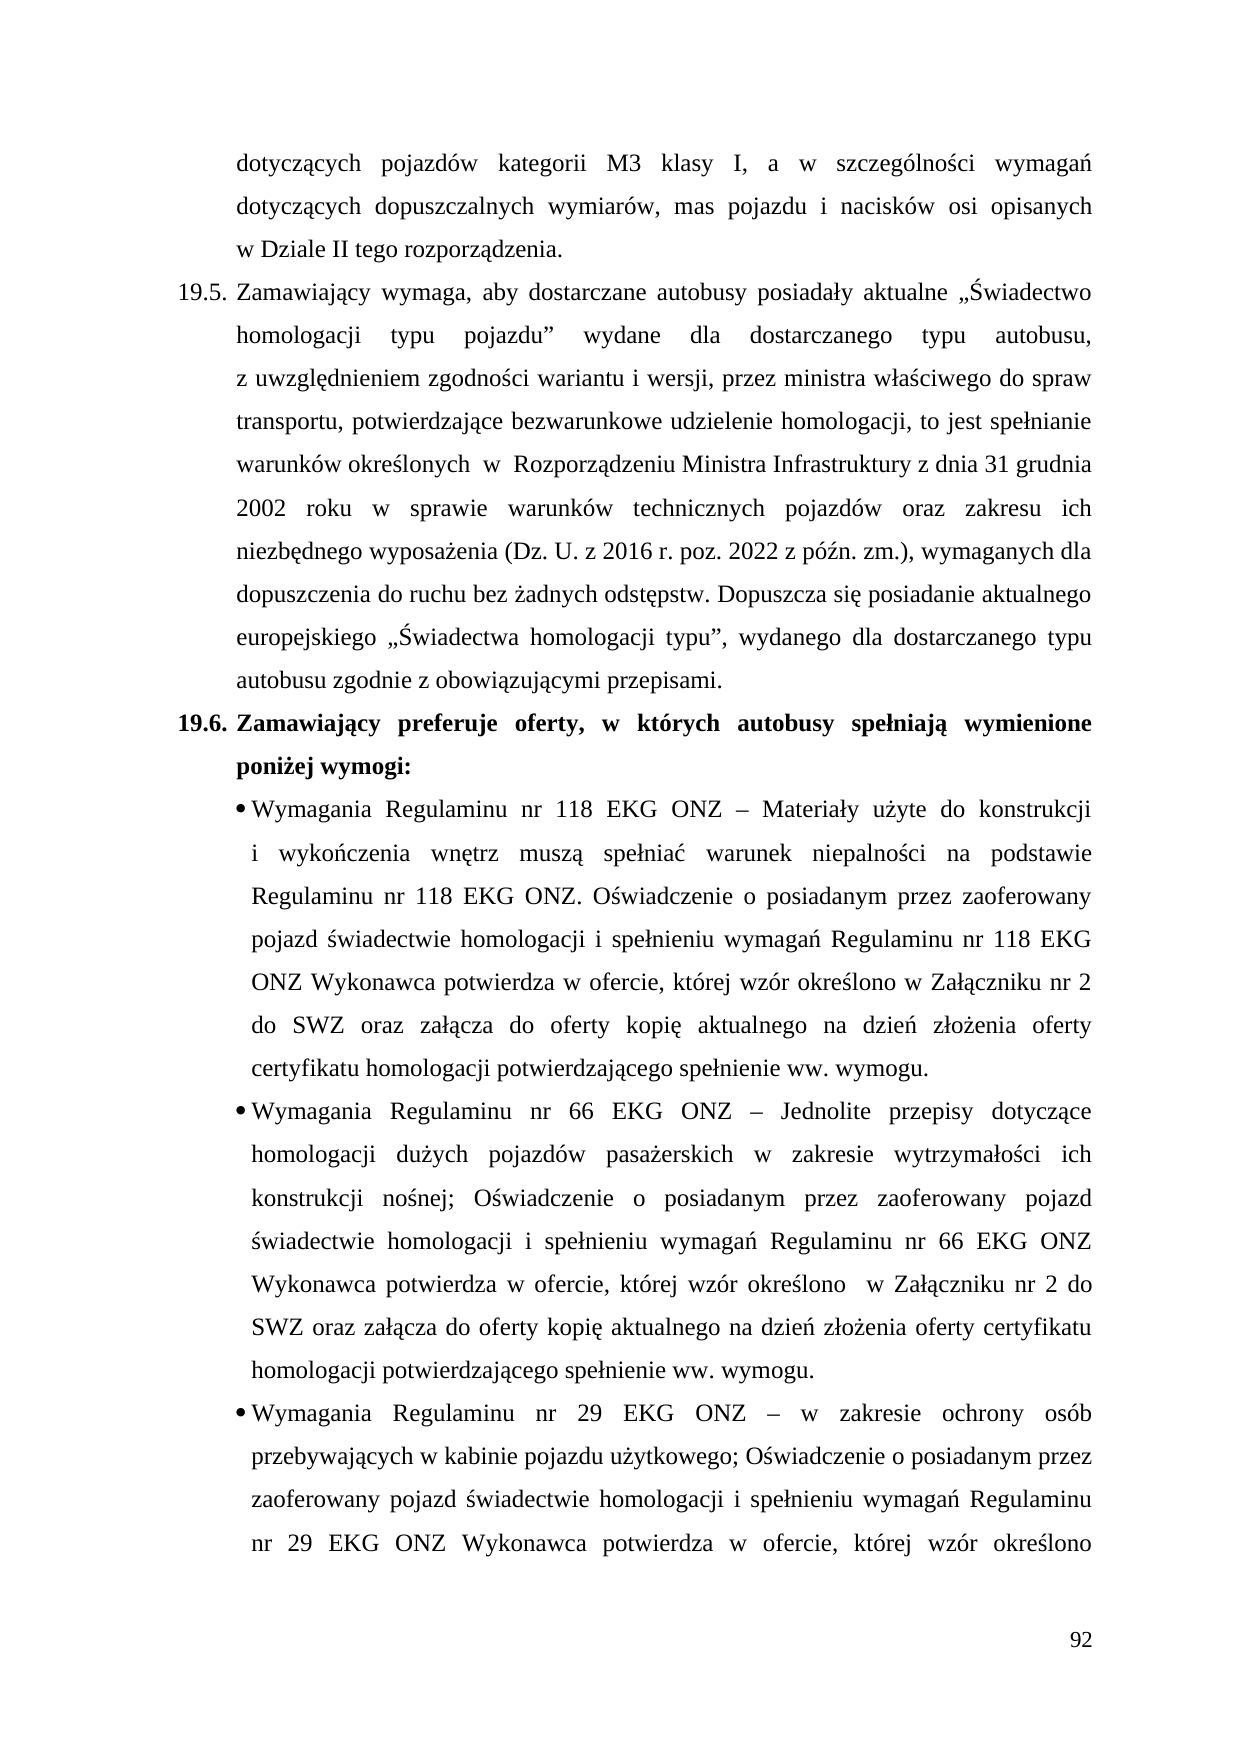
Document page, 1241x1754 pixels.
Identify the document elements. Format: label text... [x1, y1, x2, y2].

list Wymagania Regulaminu nr 66 EKG ONZ – Jednolite przepisy dotyczące homologacji dużych pojazdów pasażerskich w zakresie wytrzymałości ich konstrukcji nośnej; Oświadczenie o posiadanym przez zaoferowany pojazd świadectwie homologacji i spełnieniu wymagań Regulaminu nr 66 EKG ONZ Wykonawca potwierdza w ofercie, której wzór określono w Załączniku nr 2 do SWZ oraz załącza do oferty kopię aktualnego na dzień złożenia oferty certyfikatu homologacji potwierdzającego spełnienie ww. wymogu. [236, 1096, 1093, 1384]
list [236, 1398, 1093, 1556]
list Zamawiający preferuje oferty, w których autobusy spełniają wymienione poniżej wymogi: [177, 708, 1093, 780]
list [177, 148, 1093, 263]
list Wymagania Regulaminu nr 118 EKG ONZ – Materiały użyte do konstrukcji i wykończenia wnętrz muszą spełniać warunek niepalności na podstawie Regulaminu nr 118 EKG ONZ. Oświadczenie o posiadanym przez zaoferowany pojazd świadectwie homologacji i spełnieniu wymagań Regulaminu nr 118 EKG ONZ Wykonawca potwierdza w ofercie, której wzór określono w Załączniku nr 2 do SWZ oraz załącza do oferty kopię aktualnego na dzień złożenia oferty certyfikatu homologacji potwierdzającego spełnienie ww. wymogu. [236, 794, 1093, 1082]
list Zamawiający wymaga, aby dostarczane autobusy posiadały aktualne „Świadectwo homologacji typu pojazdu” wydane dla dostarczanego typu autobusu, z uwzględnieniem zgodności wariantu i wersji, przez ministra właściwego do spraw transportu, potwierdzające bezwarunkowe udzielenie homologacji, to jest spełnianie warunków określonych w Rozporządzeniu Ministra Infrastruktury z dnia 31 grudnia 2002 roku w sprawie warunków technicznych pojazdów oraz zakresu ich niezbędnego wyposażenia (Dz. U. z 2016 r. poz. 2022 z późn. zm.), wymaganych dla dopuszczenia do ruchu bez żadnych odstępstw. Dopuszcza się posiadanie aktualnego europejskiego „Świadectwa homologacji typu”, wydanego dla dostarczanego typu autobusu zgodnie z obowiązującymi przepisami. [177, 277, 1093, 694]
